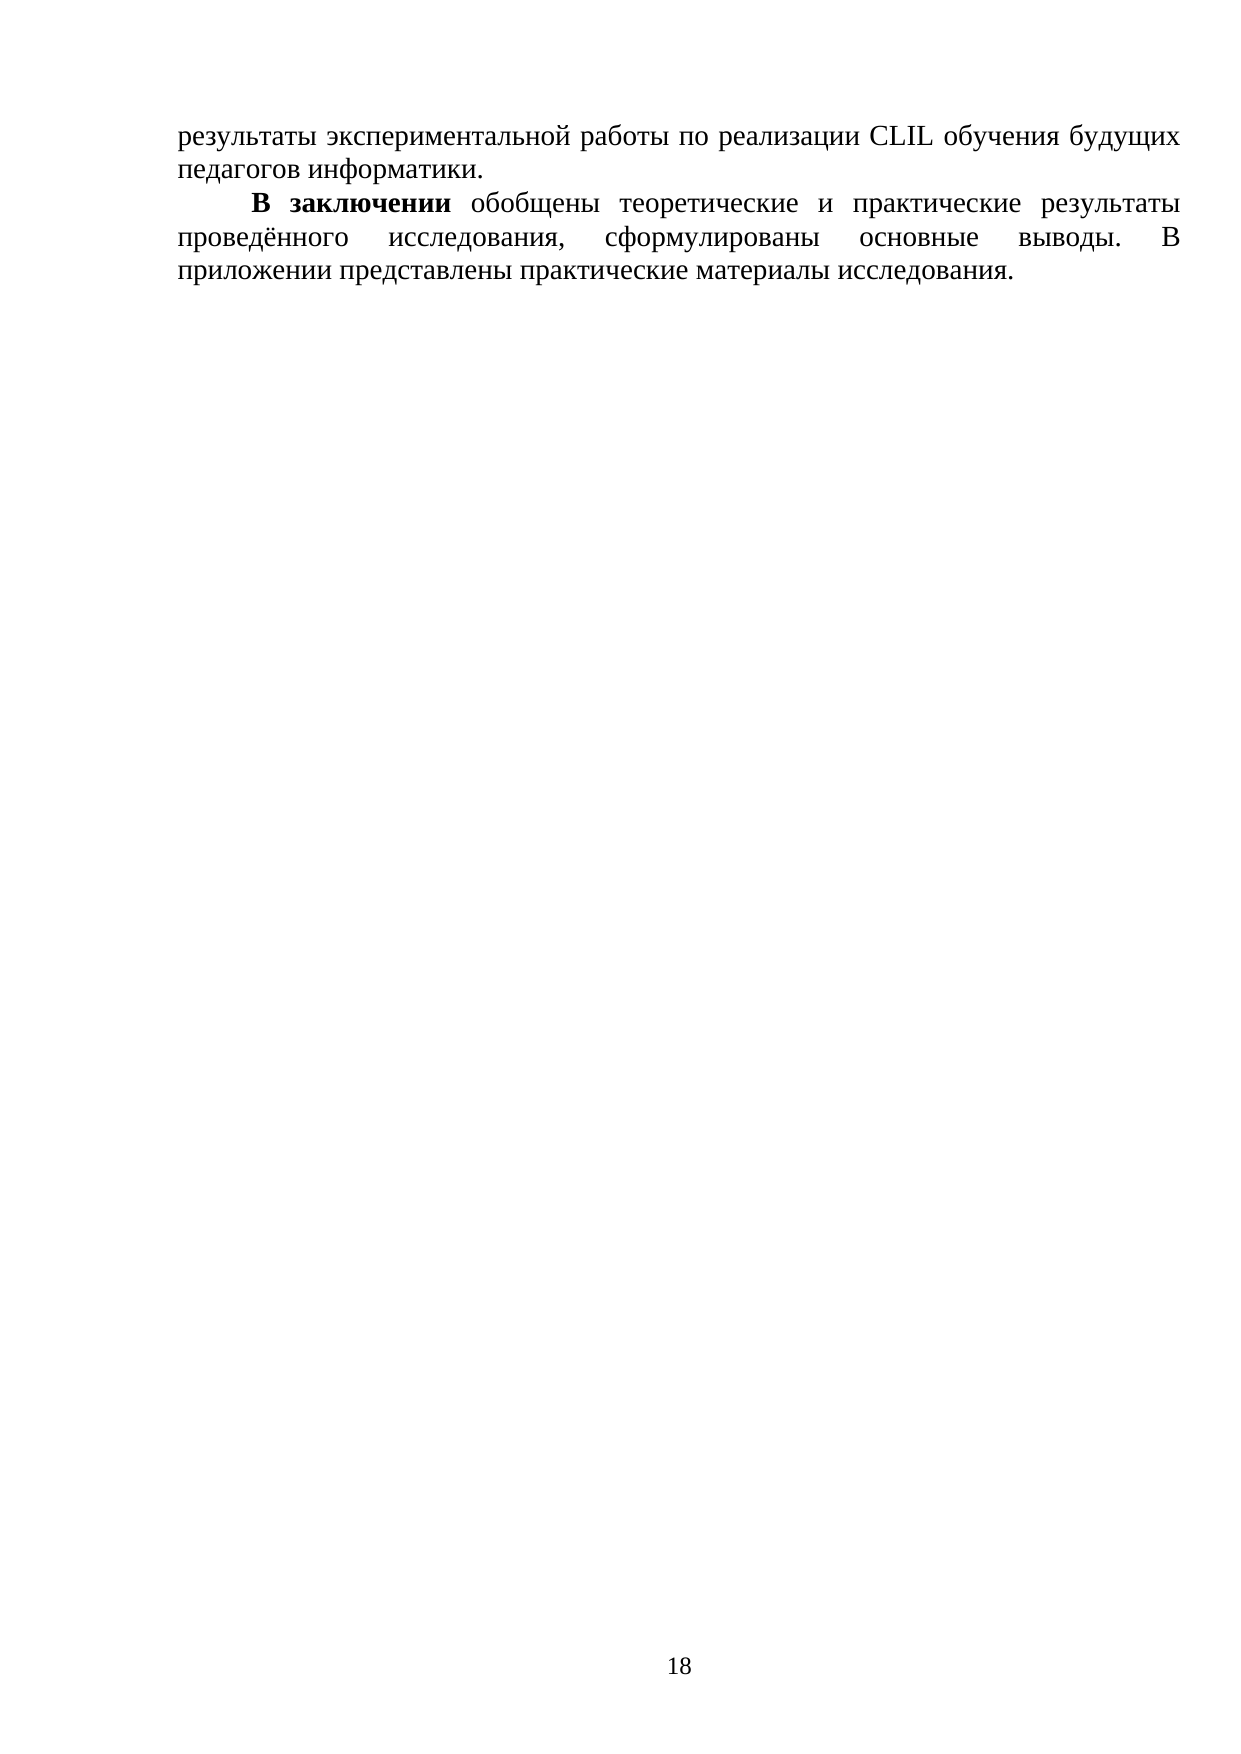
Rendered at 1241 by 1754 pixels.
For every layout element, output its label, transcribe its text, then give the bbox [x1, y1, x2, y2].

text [177, 118, 1181, 185]
text В заключении обобщены теоретические и практические результаты проведённого исследования, сформулированы основные выводы. В приложении представлены практические материалы исследования. [177, 185, 1181, 286]
